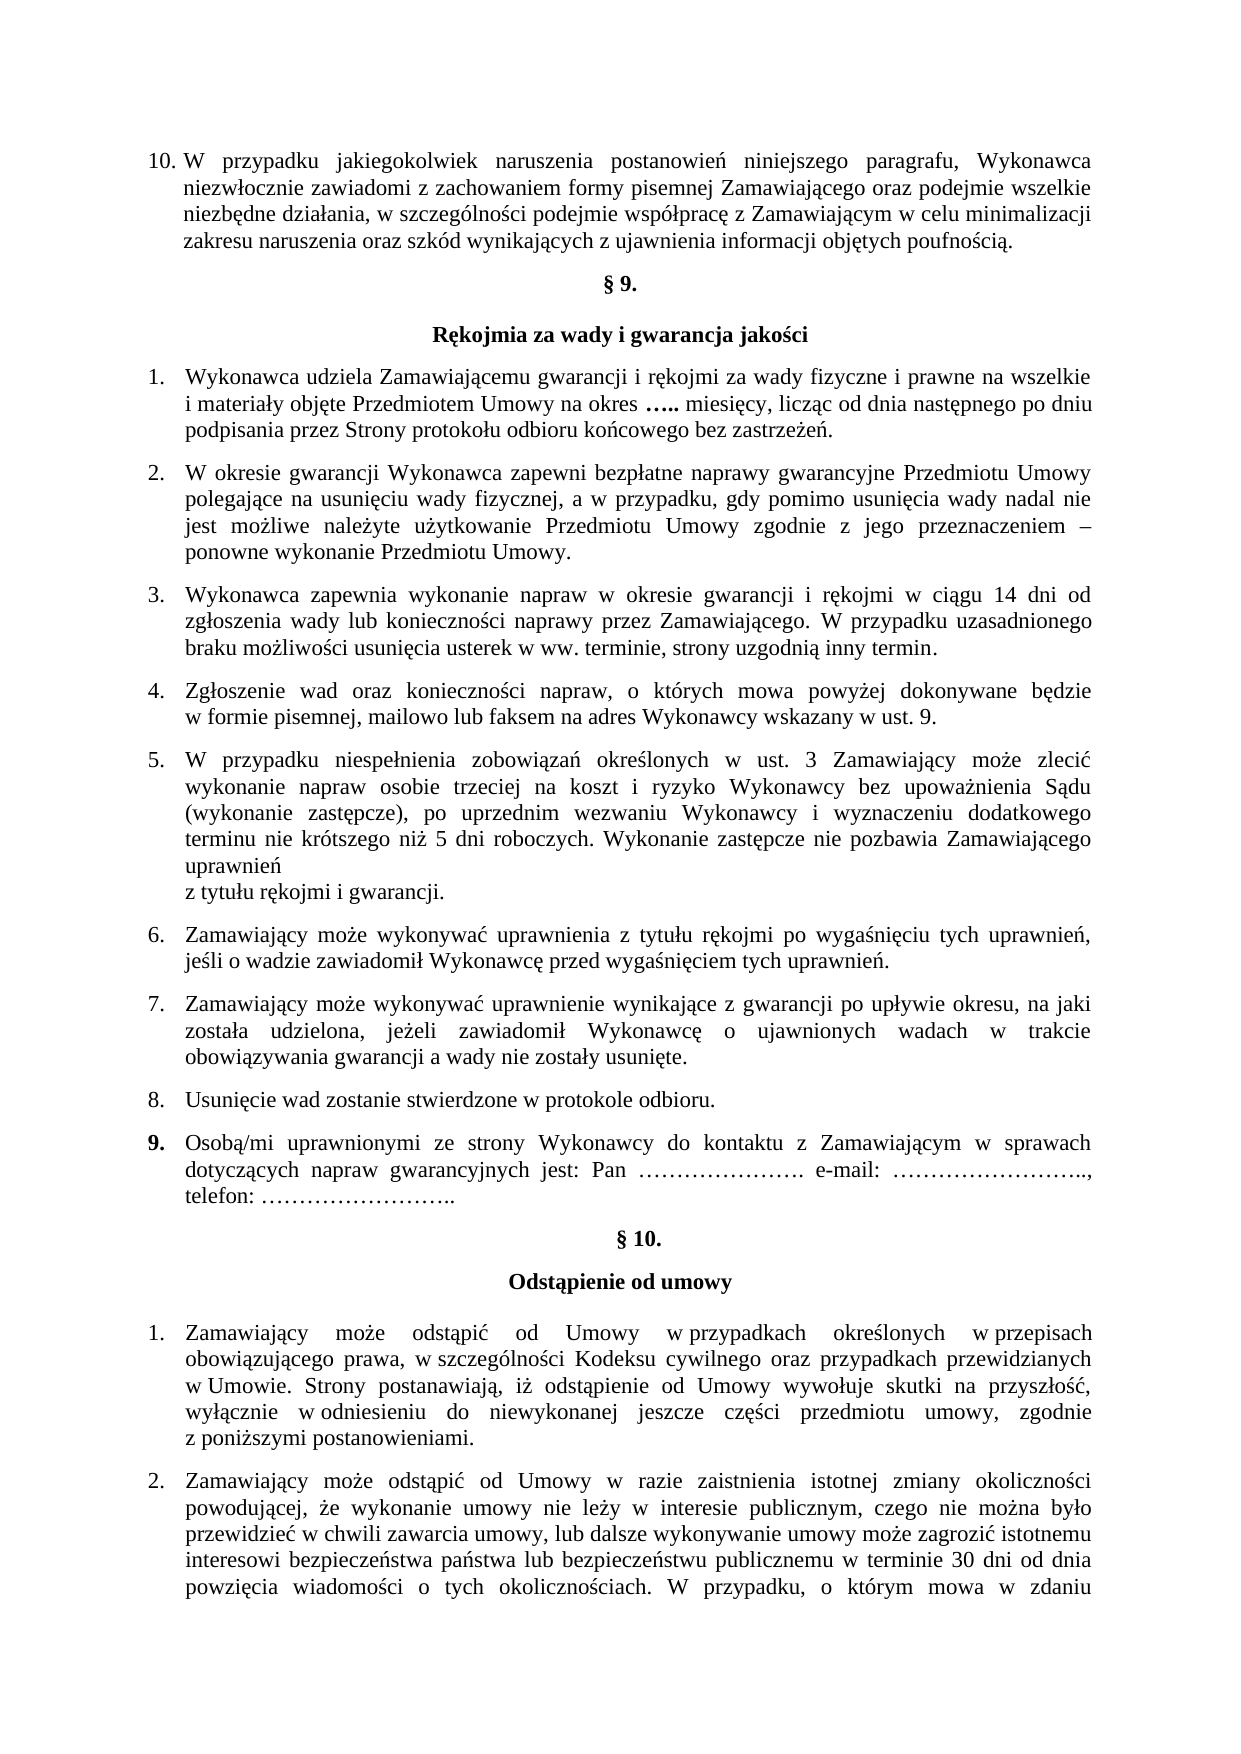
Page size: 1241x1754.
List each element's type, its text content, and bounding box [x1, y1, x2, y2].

list W przypadku niespełnienia zobowiązań określonych w ust. 3 Zamawiający może zlecić wykonanie napraw osobie trzeciej na koszt i ryzyko Wykonawcy bez upoważnienia Sądu (wykonanie zastępcze), po uprzednim wezwaniu Wykonawcy i wyznaczeniu dodatkowego terminu nie krótszego niż 5 dni roboczych. Wykonanie zastępcze nie pozbawia Zamawiającego uprawnień z tytułu rękojmi i gwarancji. [148, 746, 1093, 904]
list Usunięcie wad zostanie stwierdzone w protokole odbioru. [148, 1086, 1093, 1113]
list W przypadku jakiegokolwiek naruszenia postanowień niniejszego paragrafu, Wykonawca niezwłocznie zawiadomi z zachowaniem formy pisemnej Zamawiającego oraz podejmie wszelkie niezbędne działania, w szczególności podejmie współpracę z Zamawiającym w celu minimalizacji zakresu naruszenia oraz szkód wynikających z ujawnienia informacji objętych poufnością. [148, 148, 1093, 253]
list Zamawiający może wykonywać uprawnienie wynikające z gwarancji po upływie okresu, na jaki została udzielona, jeżeli zawiadomił Wykonawcę o ujawnionych wadach w trakcie obowiązywania gwarancji a wady nie zostały usunięte. [148, 991, 1093, 1069]
text Odstąpienie od umowy [148, 1268, 1093, 1294]
list Wykonawca zapewnia wykonanie napraw w okresie gwarancji i rękojmi w ciągu 14 dni od zgłoszenia wady lub konieczności naprawy przez Zamawiającego. W przypadku uzasadnionego braku możliwości usunięcia usterek w ww. terminie, strony uzgodnią inny termin. [148, 581, 1093, 660]
text § 10. [185, 1225, 1093, 1251]
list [148, 1467, 1093, 1599]
text § 9. [148, 270, 1093, 296]
list Wykonawca udziela Zamawiającemu gwarancji i rękojmi za wady fizyczne i prawne na wszelkie i materiały objęte Przedmiotem Umowy na okres ….. miesięcy, licząc od dnia następnego po dniu podpisania przez Strony protokołu odbioru końcowego bez zastrzeżeń. [148, 363, 1093, 442]
list Osobą/mi uprawnionymi ze strony Wykonawcy do kontaktu z Zamawiającym w sprawach dotyczących napraw gwarancyjnych jest: Pan …………………. e-mail: …………………….., telefon: …………………….. [148, 1129, 1093, 1208]
list Zamawiający może wykonywać uprawnienia z tytułu rękojmi po wygaśnięciu tych uprawnień, jeśli o wadzie zawiadomił Wykonawcę przed wygaśnięciem tych uprawnień. [148, 921, 1093, 974]
text Rękojmia za wady i gwarancja jakości [148, 321, 1093, 347]
list Zamawiający może odstąpić od Umowy w przypadkach określonych w przepisach obowiązującego prawa, w szczególności Kodeksu cywilnego oraz przypadkach przewidzianych w Umowie. Strony postanawiają, iż odstąpienie od Umowy wywołuje skutki na przyszłość, wyłącznie w odniesieniu do niewykonanej jeszcze części przedmiotu umowy, zgodnie z poniższymi postanowieniami. [148, 1319, 1093, 1451]
list Zgłoszenie wad oraz konieczności napraw, o których mowa powyżej dokonywane będzie w formie pisemnej, mailowo lub faksem na adres Wykonawcy wskazany w ust. 9. [148, 677, 1093, 730]
list W okresie gwarancji Wykonawca zapewni bezpłatne naprawy gwarancyjne Przedmiotu Umowy polegające na usunięciu wady fizycznej, a w przypadku, gdy pomimo usunięcia wady nadal nie jest możliwe należyte użytkowanie Przedmiotu Umowy zgodnie z jego przeznaczeniem – ponowne wykonanie Przedmiotu Umowy. [148, 459, 1093, 564]
